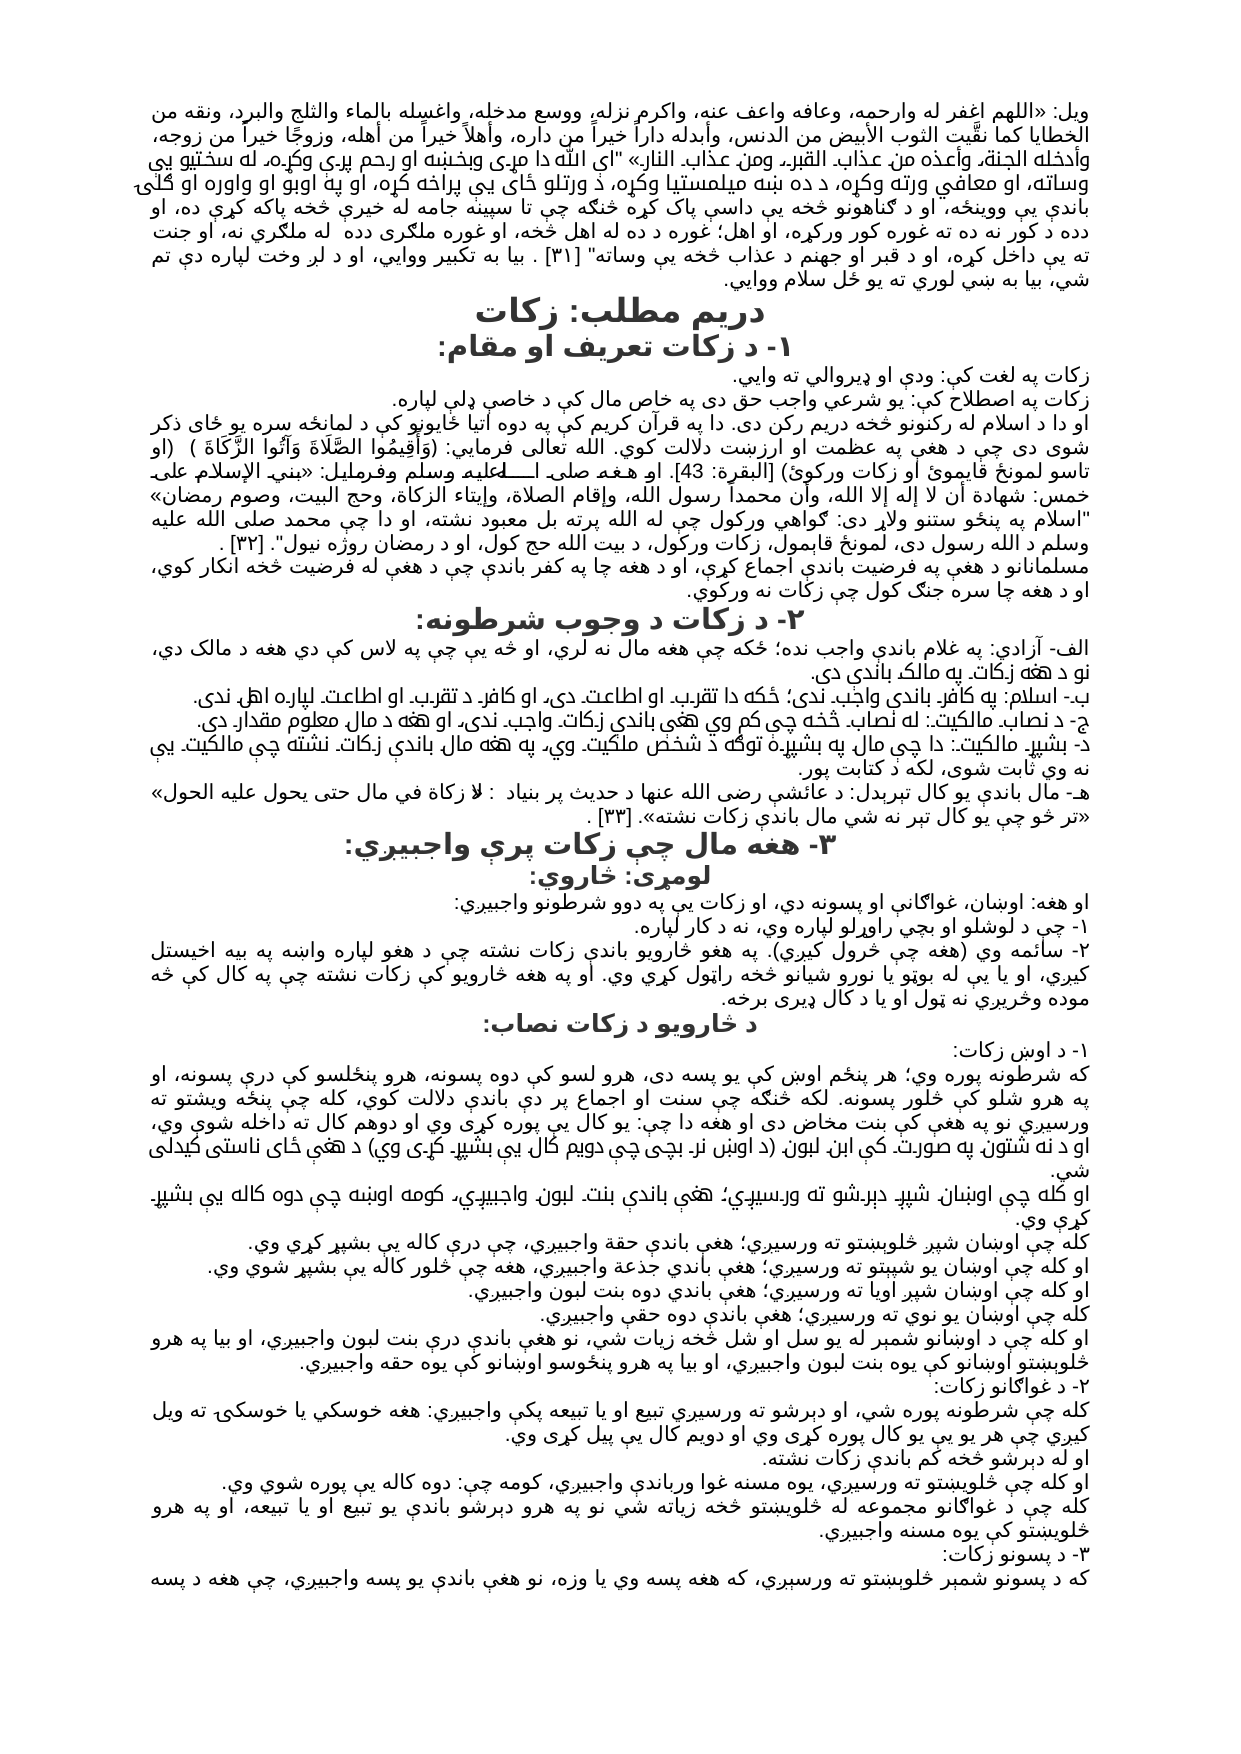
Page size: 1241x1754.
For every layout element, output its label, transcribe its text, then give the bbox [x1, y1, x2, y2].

text کله چې د غواګانو مجموعه له څلويښتو څخه زياته شي نو په هرو دېرشو باندې یو تبیع او یا تبیعه، او په هرو څلويښتو کې یوه مسنه واجبیږي. [150, 1493, 1090, 1541]
text زکات په لغت کې: ودې او ډیروالي ته وایي. [150, 363, 1090, 387]
text او کله چې اوښان شپږ دېرشو ته ورسيږي؛ هغې باندې بنت لبون واجبیږي، کومه اوښه چې دوه کاله يې بشپړ کړې وي. [150, 1182, 1090, 1230]
text زکات په اصطلاح کې: یو شرعي واجب حق دی په خاص مال کې د خاصې ډلې لپاره. [150, 387, 1090, 411]
text ۲- د غواګانو زکات: [150, 1374, 1090, 1398]
text ۱- چې د لوشلو او بچي راوړلو لپاره وي، نه د کار لپاره. [150, 914, 1090, 938]
text کله چې اوښان شپږ څلوېښتو ته ورسیږي؛ هغې باندې حقة واجبیږي، چې درې کاله یې بشپړ کړي وي. [150, 1230, 1090, 1254]
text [150, 99, 1090, 291]
text او کله چې د اوښانو شمېر له يو سل او شل څخه زيات شي، نو هغې باندې درې بنت لبون واجبیږي، او بيا په هرو څلوېښتو اوښانو کې يوه بنت لبون واجبیږي، او بیا په هرو پنځوسو اوښانو کې یوه حقه واجبیږي. [150, 1326, 1090, 1374]
text او کله چې څلویښتو ته ورسیږي، یوه مسنه غوا ورباندې واجبیږي، کومه چې: دوه کاله یې پوره شوي وي. [150, 1469, 1090, 1493]
text ج- د نصاب مالکیت: له نصاب څخه چې کم وي هغې باندې زکات واجب ندی، او هغه د مال معلوم مقدار دی. [150, 708, 1090, 732]
subtitle ‫د څارویو د زکات نصاب: [150, 1009, 1090, 1038]
text ب- اسلام: په کافر باندې واجب ندی؛ ځکه دا تقرب او اطاعت دی، او کافر د تقرب او اطاعت لپاره اهل ندی. [150, 684, 1090, 708]
text او کله چې اوښان یو شپېتو ته ورسيږي؛ هغې باندي جذعة واجبیږي، هغه چې څلور کاله یې بشپړ شوي وي. [150, 1254, 1090, 1278]
subtitle ‫لومړی: څاروي: [150, 861, 1090, 890]
subtitle ‫۲- د زکات د وجوب شرطونه: [150, 602, 1090, 636]
text که شرطونه پوره وي؛ هر پنځم اوښ کې یو پسه دی، هرو لسو کې دوه پسونه، هرو پنځلسو کې درې پسونه، او په هرو شلو کې څلور پسونه. لکه څنګه چې سنت او اجماع پر دې باندې دلالت کوي، کله چې پنځه ويشتو ته ورسيږي نو په هغې کې بنت مخاض دی او هغه دا چې: يو کال يې پوره کړی وي او دوهم کال ته داخله شوې وي، او د نه شتون په صورت کې ابن لبون (د اوښ نر بچی چې دویم کال یې بشپړ کړی وي) د هغې ځای ناستی کیدلی شي. [150, 1062, 1090, 1182]
subtitle ‫دریم مطلب: زکات [150, 291, 1090, 329]
text د- بشپړ مالکیت: دا چې مال په بشپړه توګه د شخص ملکیت وي، په هغه مال باندې زکات نشته چې مالکیت یې نه وي ثابت شوی، لکه د کتابت پور. [150, 732, 1090, 779]
text او کله چې اوښان شپږ اویا ته ورسيږي؛ هغې باندي دوه بنت لبون واجبیږي. [150, 1278, 1090, 1302]
text مسلمانانو د هغې په فرضیت باندې اجماع کړې، او د هغه چا په کفر باندې چې د هغې له فرضیت څخه انکار کوي، او د هغه چا سره جنګ کول چې زکات نه ورکوي. [150, 554, 1090, 602]
text او له دېرشو څخه کم باندې زکات نشته. [150, 1446, 1090, 1469]
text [150, 1565, 1090, 1589]
text کله چې شرطونه پوره شي، او دېرشو ته ورسیږي تبیع او یا تبیعه پکې واجبیږي: هغه خوسکي یا خوسکۍ ته ویل کیږي چې هر يو يې يو کال پوره کړی وي او دويم کال یې پیل کړی وي. [150, 1398, 1090, 1446]
text هـ- مال باندې یو کال تېرېدل: د عائشې رضی الله عنها د حدیث پر بنیاد: «لا زكاة في مال حتى يحول عليه الحول» «تر څو چې يو کال تېر نه شي مال باندې زکات نشته». [۳۳] . [150, 779, 1090, 827]
text الف- آزادي: په غلام باندې واجب نده؛ ځکه چې هغه مال نه لري، او څه یې چې په لاس کې دي هغه د مالک دي، نو د هغه زکات په مالک باندې دی. [150, 636, 1090, 684]
subtitle ‫۱- د زکات تعریف او مقام: [150, 329, 1090, 363]
text ۲- سائمه وي (هغه چې څرول کیږي). په هغو څارويو باندې زکات نشته چې د هغو لپاره واښه په بیه اخیستل کیږي، او يا يې له بوټو يا نورو شيانو څخه راټول کړي وي. او په هغه څارویو کې زکات نشته چې په کال کې څه موده وڅریږي نه ټول او یا د کال ډیری برخه. [150, 938, 1090, 1009]
text او هغه: اوښان، غواګانې او پسونه دي، او زکات يې په دوو شرطونو واجبيږي: [150, 890, 1090, 914]
text ۳- د پسونو زکات: [150, 1541, 1090, 1565]
subtitle ‫۳- هغه مال چې زکات پرې واجبیږي: [150, 827, 1090, 861]
text او دا د اسلام له رکنونو څخه دریم رکن دی. دا په قرآن کریم کې په دوه اتیا ځایونو کې د لمانځه سره یو ځای ذکر شوی دی چې د هغې په عظمت او ارزښت دلالت کوي. الله تعالی فرمايي: ﴿وَأَقِيمُوا الصَّلَاةَ وَآتُوا الزَّكَاةَ ﴾ (او تاسو لمونځ قايموئ او زكات وركوئ) [البقرة: 43]. او هغه صلی الله علیه وسلم وفرمایل: «بني الإسلام على خمس: شهادة أن لا إله إلا الله، وأن محمداً رسول الله، وإقام الصلاة، وإيتاء الزكاة، وحج البيت، وصوم رمضان» "اسلام په پنځو ستنو ولاړ دی: ګواهي ورکول چې له الله پرته بل معبود نشته، او دا چې محمد صلی الله علیه وسلم د الله رسول دی، لمونځ قاېمول، زکات ورکول، د بیت الله حج کول، او د رمضان روژه نیول". [۳۲] . [150, 411, 1090, 554]
text کله چې اوښان يو نوي ته ورسيږي؛ هغې باندې دوه حقې واجبیږي. [150, 1302, 1090, 1326]
text ۱- د اوښ زکات: [150, 1038, 1090, 1062]
